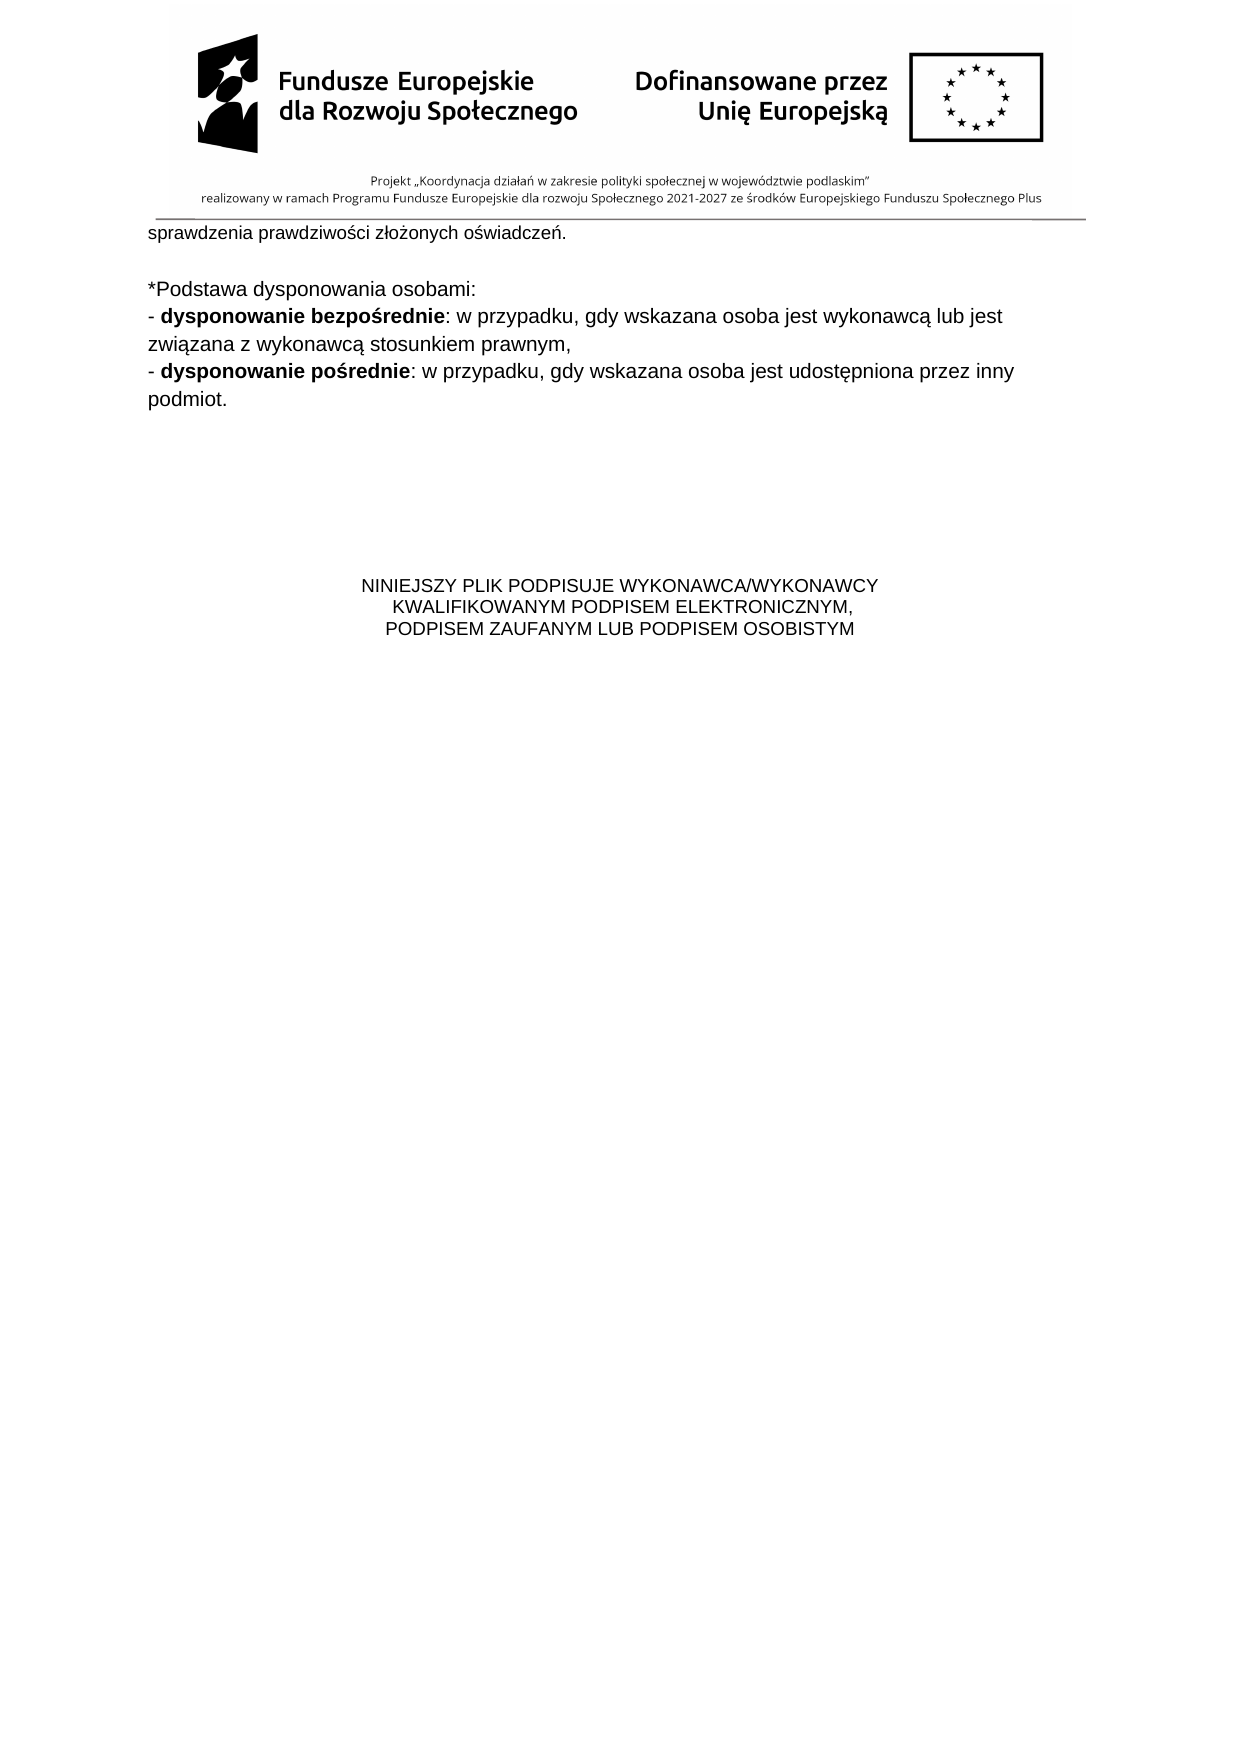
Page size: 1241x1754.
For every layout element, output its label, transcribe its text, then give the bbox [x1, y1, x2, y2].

text NINIEJSZY PLIK PODPISUJE WYKONAWCA/WYKONAWCY [148, 574, 1093, 596]
text KWALIFIKOWANYM PODPISEM ELEKTRONICZNYM, [148, 596, 1093, 617]
text - dysponowanie pośrednie: w przypadku, gdy wskazana osoba jest udostępniona przez inny podmiot. [148, 359, 1093, 411]
picture [168, 4, 1073, 217]
text *Podstawa dysponowania osobami: [148, 277, 1093, 301]
text - dysponowanie bezpośrednie: w przypadku, gdy wskazana osoba jest wykonawcą lub jest związana z wykonawcą stosunkiem prawnym, [148, 304, 1093, 356]
text PODPISEM ZAUFANYM LUB PODPISEM OSOBISTYM [148, 617, 1093, 639]
text Wykonawca wyraża zgodę na zwrócenie się przez Zamawiającego do wyżej wykazanych podmiotów w celu sprawdzenia prawdziwości złożonych oświadczeń. [148, 222, 1093, 243]
